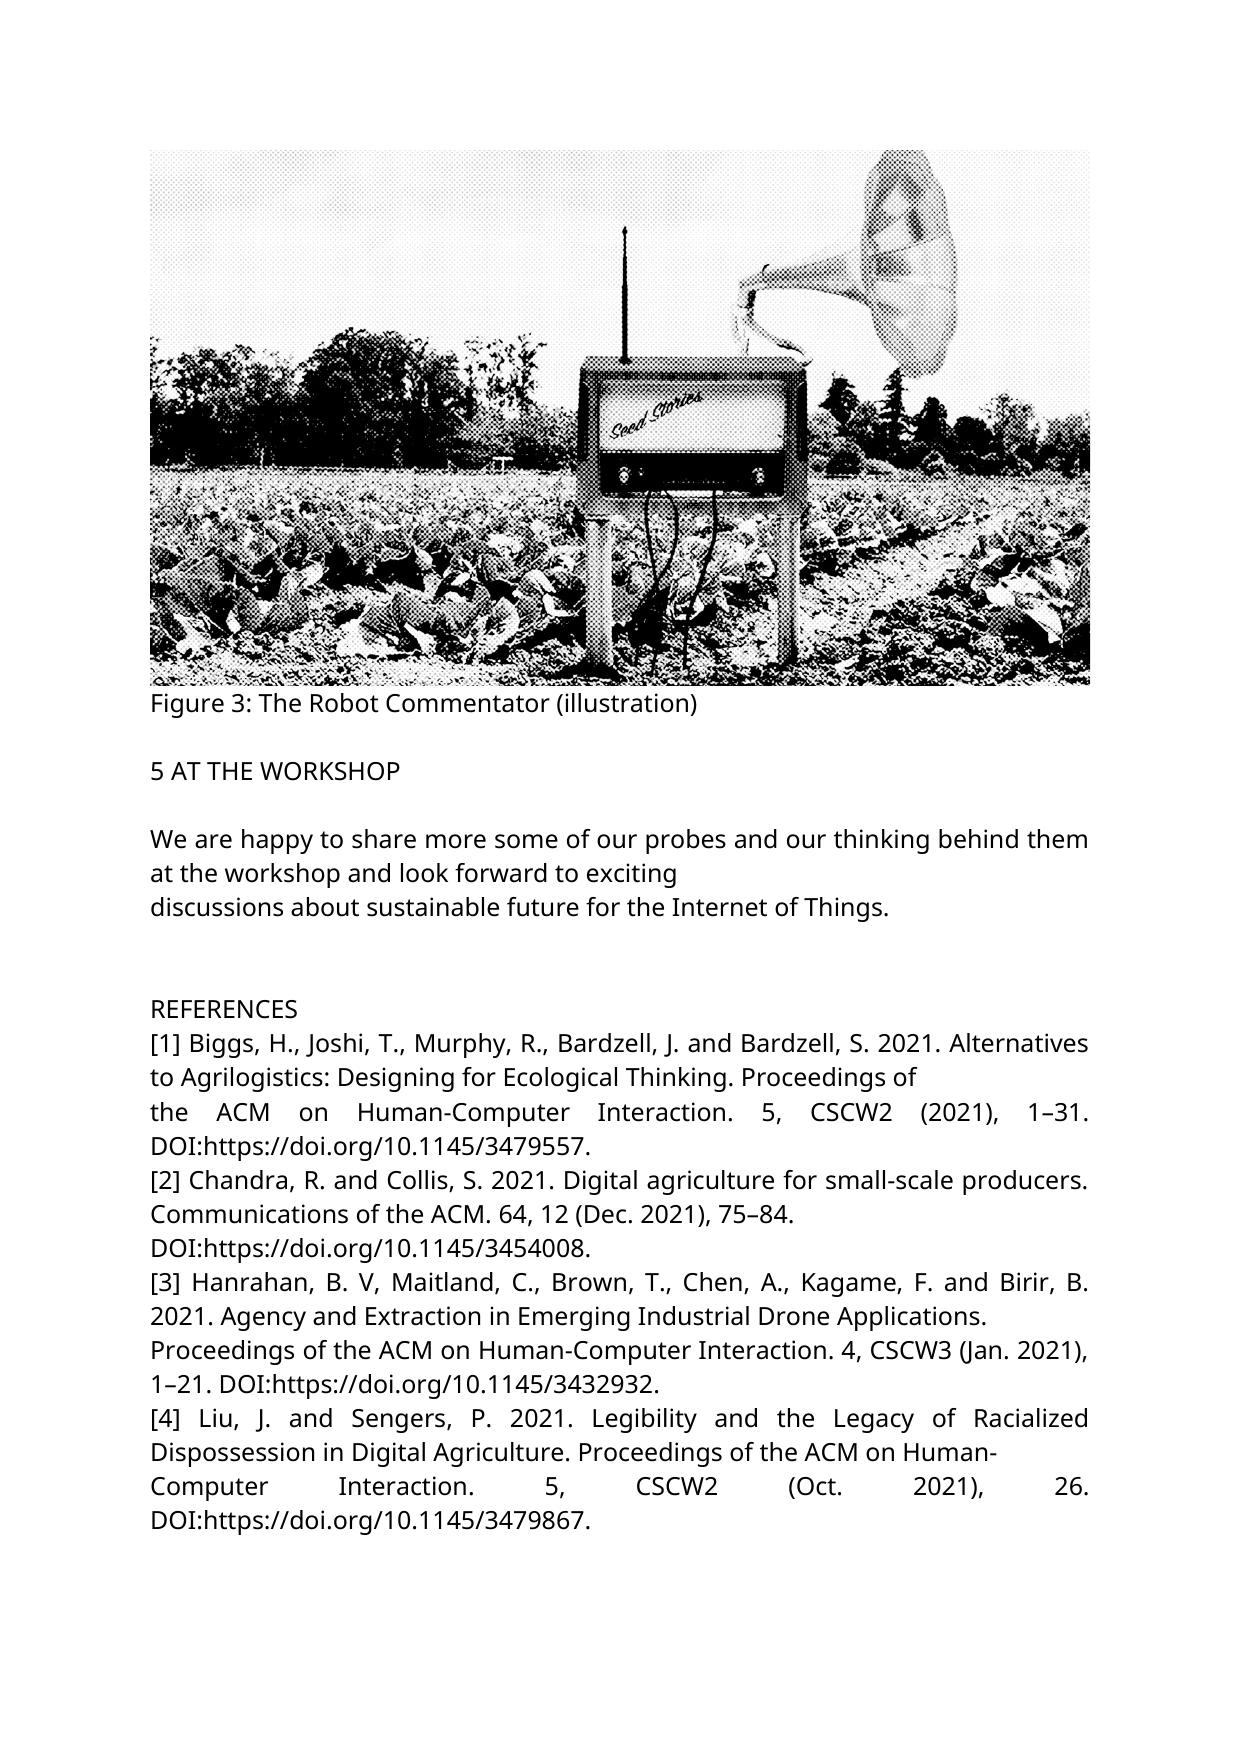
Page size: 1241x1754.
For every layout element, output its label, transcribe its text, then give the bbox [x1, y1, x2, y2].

text We are happy to share more some of our probes and our thinking behind them at the workshop and look forward to exciting [150, 822, 1090, 890]
text REFERENCES [150, 992, 1090, 1026]
text Computer Interaction. 5, CSCW2 (Oct. 2021), 26. DOI:https://doi.org/10.1145/3479867. [150, 1469, 1090, 1537]
text 5 AT THE WORKSHOP [150, 753, 1090, 788]
picture [150, 150, 1091, 686]
text [2] Chandra, R. and Collis, S. 2021. Digital agriculture for small-scale producers. Communications of the ACM. 64, 12 (Dec. 2021), 75–84. [150, 1162, 1090, 1230]
text discussions about sustainable future for the Internet of Things. [150, 890, 1090, 924]
text DOI:https://doi.org/10.1145/3454008. [150, 1230, 1090, 1264]
text Proceedings of the ACM on Human-Computer Interaction. 4, CSCW3 (Jan. 2021), 1–21. DOI:https://doi.org/10.1145/3432932. [150, 1333, 1090, 1401]
text [3] Hanrahan, B. V, Maitland, C., Brown, T., Chen, A., Kagame, F. and Birir, B. 2021. Agency and Extraction in Emerging Industrial Drone Applications. [150, 1264, 1090, 1333]
text [1] Biggs, H., Joshi, T., Murphy, R., Bardzell, J. and Bardzell, S. 2021. Alternatives to Agrilogistics: Designing for Ecological Thinking. Proceedings of [150, 1026, 1090, 1094]
text the ACM on Human-Computer Interaction. 5, CSCW2 (2021), 1–31. DOI:https://doi.org/10.1145/3479557. [150, 1094, 1090, 1162]
text Figure 3: The Robot Commentator (illustration) [150, 686, 1090, 719]
text [4] Liu, J. and Sengers, P. 2021. Legibility and the Legacy of Racialized Dispossession in Digital Agriculture. Proceedings of the ACM on Human- [150, 1401, 1090, 1469]
